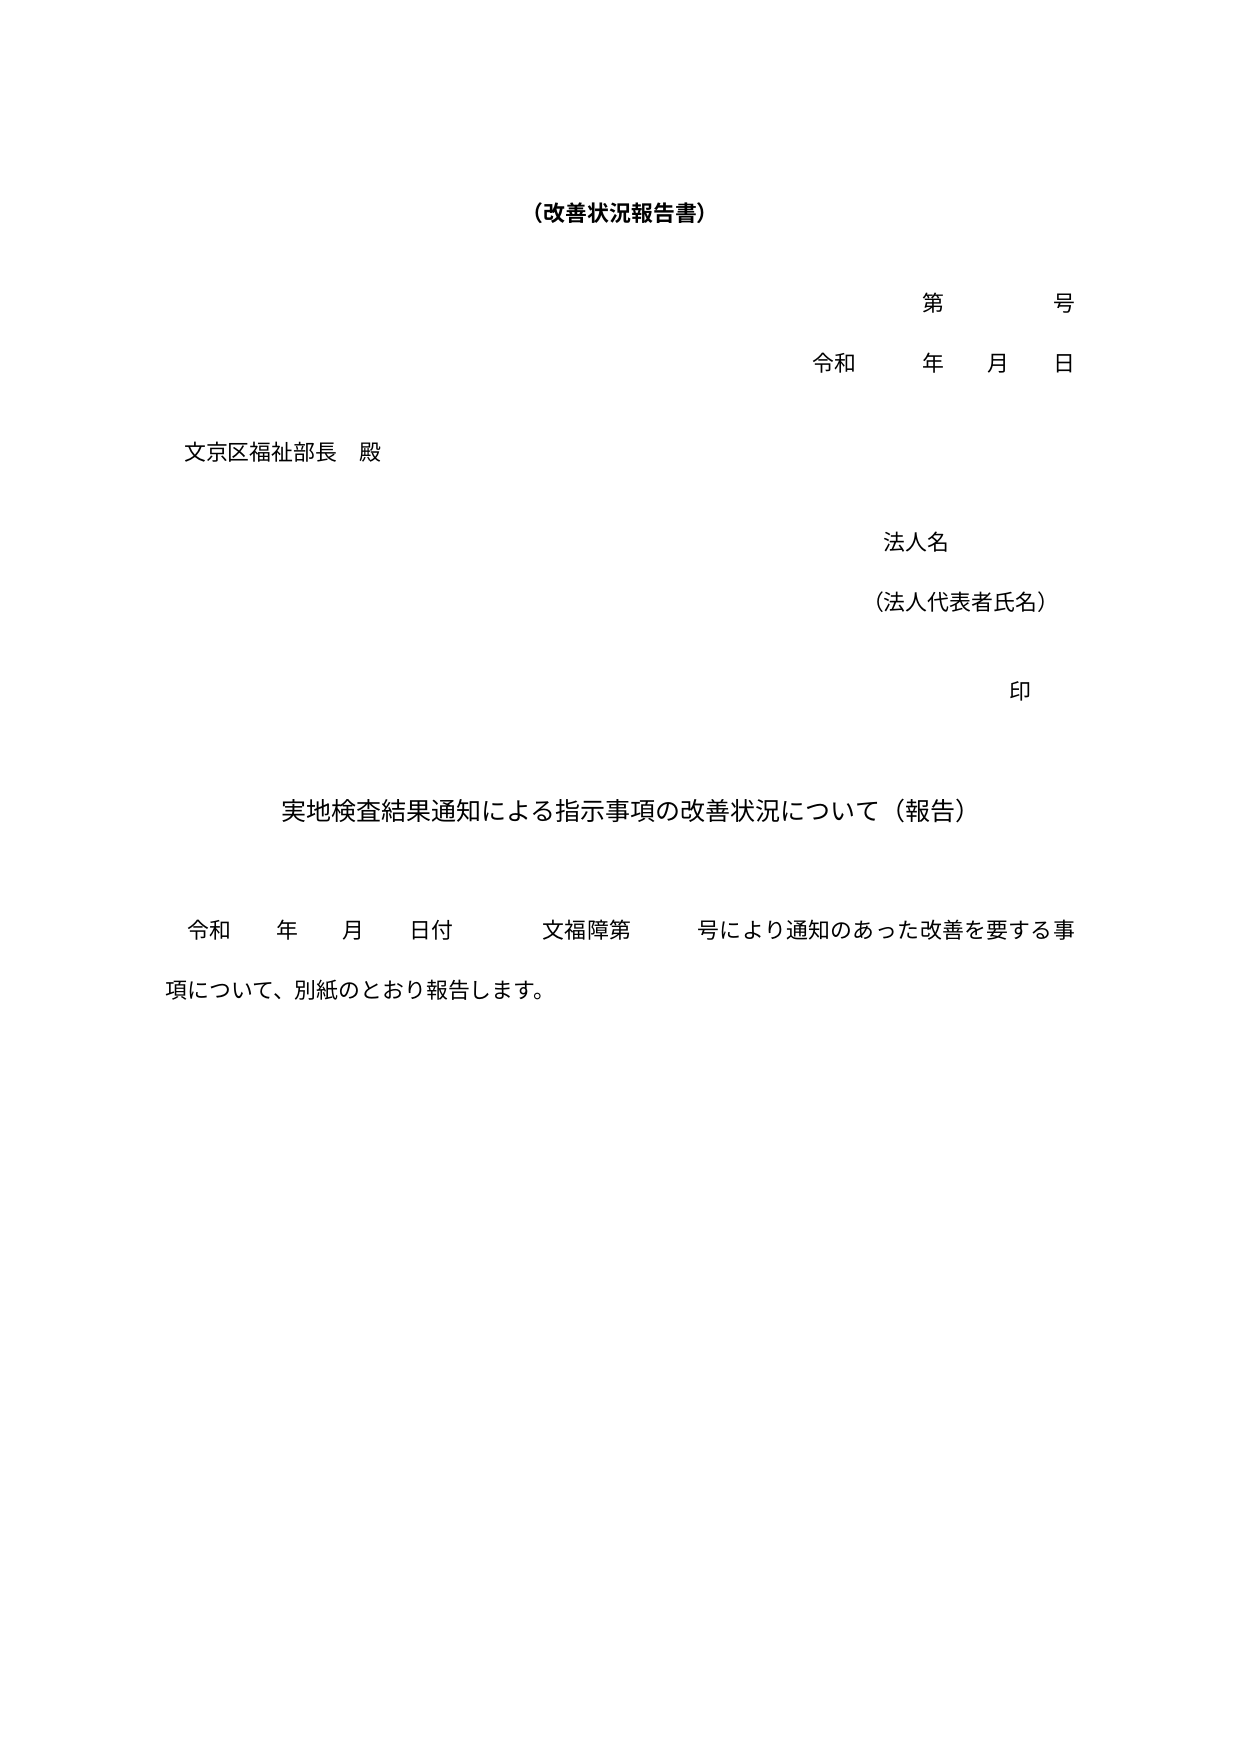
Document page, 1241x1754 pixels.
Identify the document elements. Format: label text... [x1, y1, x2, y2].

text （法人代表者氏名） [165, 571, 1075, 630]
text 印 [165, 660, 1031, 720]
text 法人名 [165, 511, 1075, 571]
text （改善状況報告書） [165, 182, 1075, 242]
text 令和 年 月 日 [165, 331, 1075, 391]
text 文京区福祉部長 殿 [165, 421, 1075, 481]
text 実地検査結果通知による指示事項の改善状況について（報告） [165, 780, 1075, 840]
text 第 号 [165, 272, 1075, 331]
text 令和 年 月 日付 文福障第 号により通知のあった改善を要する事項について、別紙のとおり報告します。 [165, 899, 1075, 1019]
